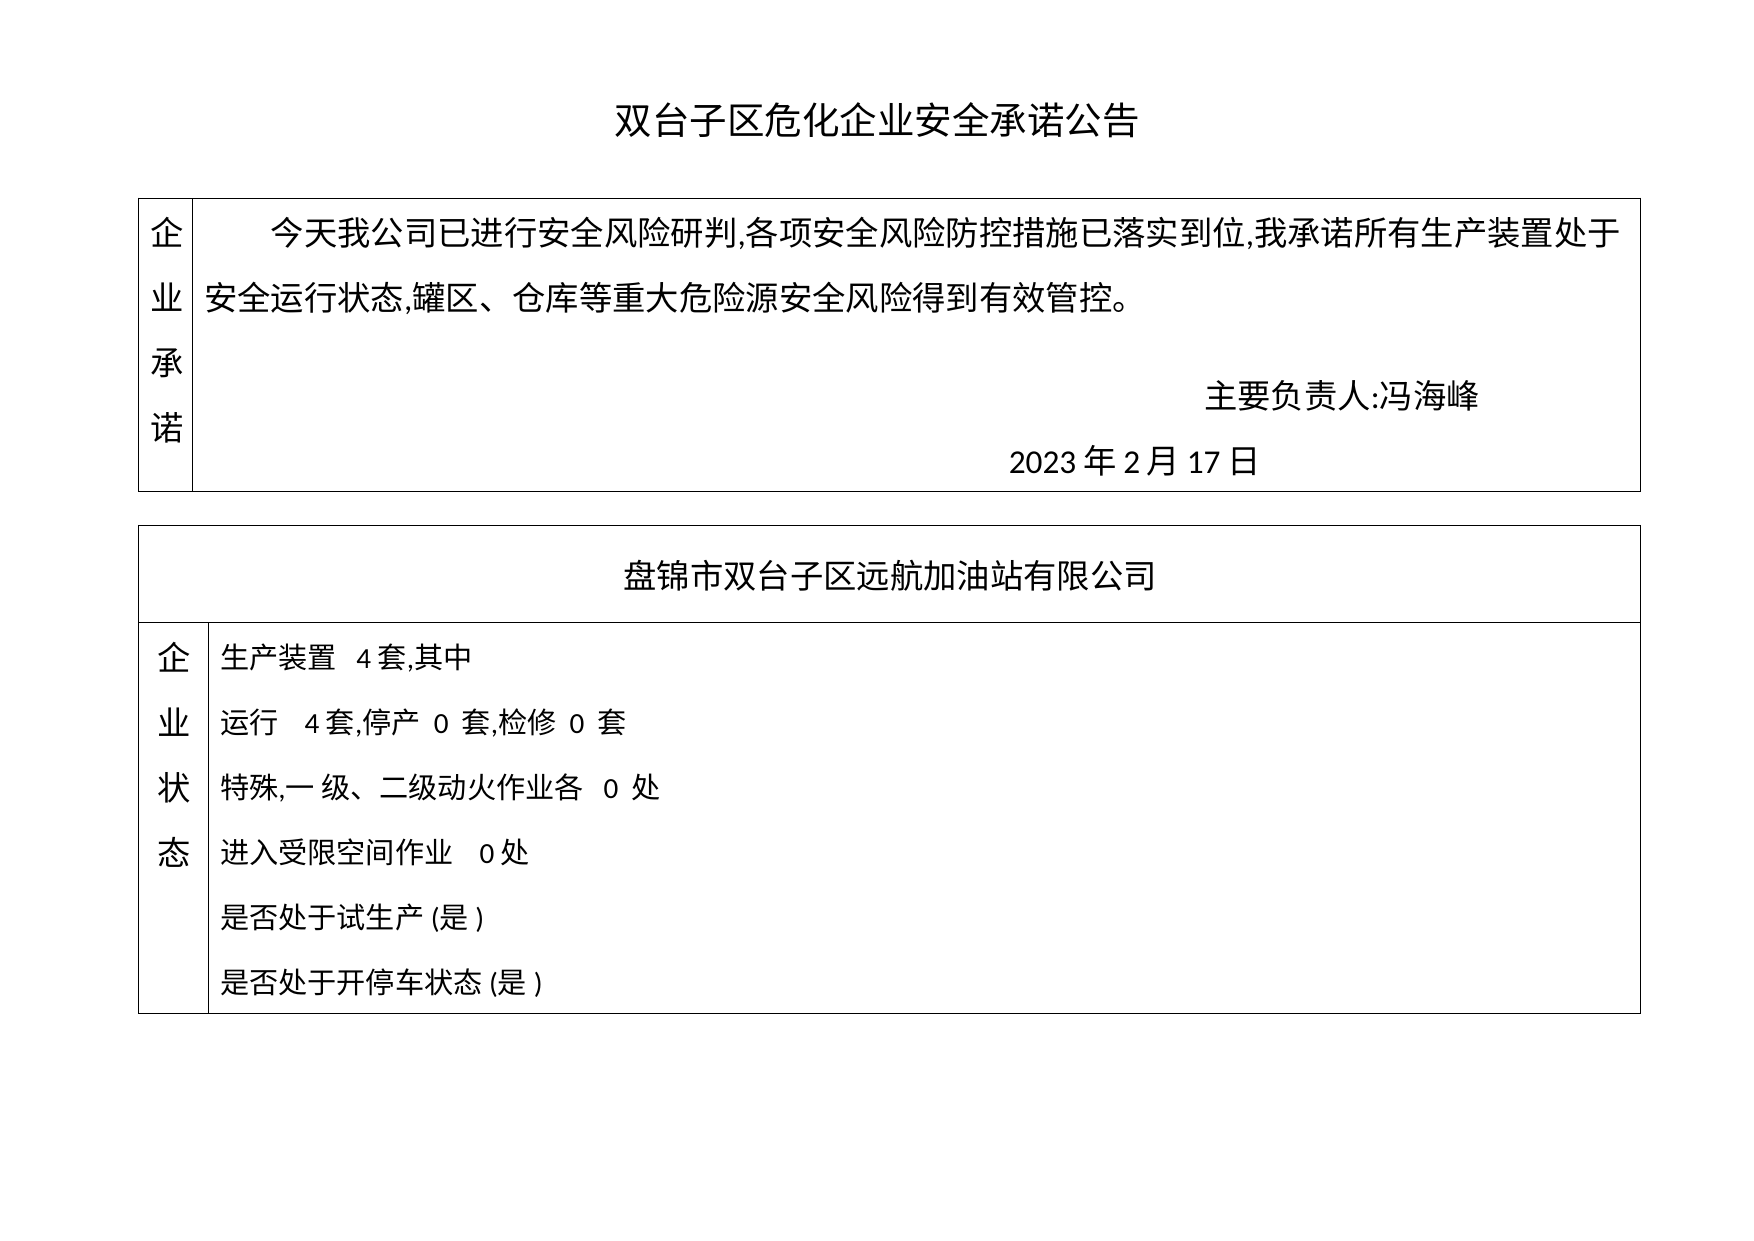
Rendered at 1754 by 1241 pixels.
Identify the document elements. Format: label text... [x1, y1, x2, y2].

table_cell 企业状态 [139, 623, 208, 1013]
table_cell 今天我公司已进行安全风险研判,各项安全风险防控措施已落实到位,我承诺所有生产装置处于安全运行状态,罐区、仓库等重大危险源安全风险得到有效管控。 主要负责人:冯海峰 2023年2月17日 [193, 199, 1640, 491]
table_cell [209, 623, 1640, 1013]
table_header 盘锦市双台子区远航加油站有限公司 [139, 526, 1640, 622]
table_cell 企业承诺 [139, 199, 192, 491]
